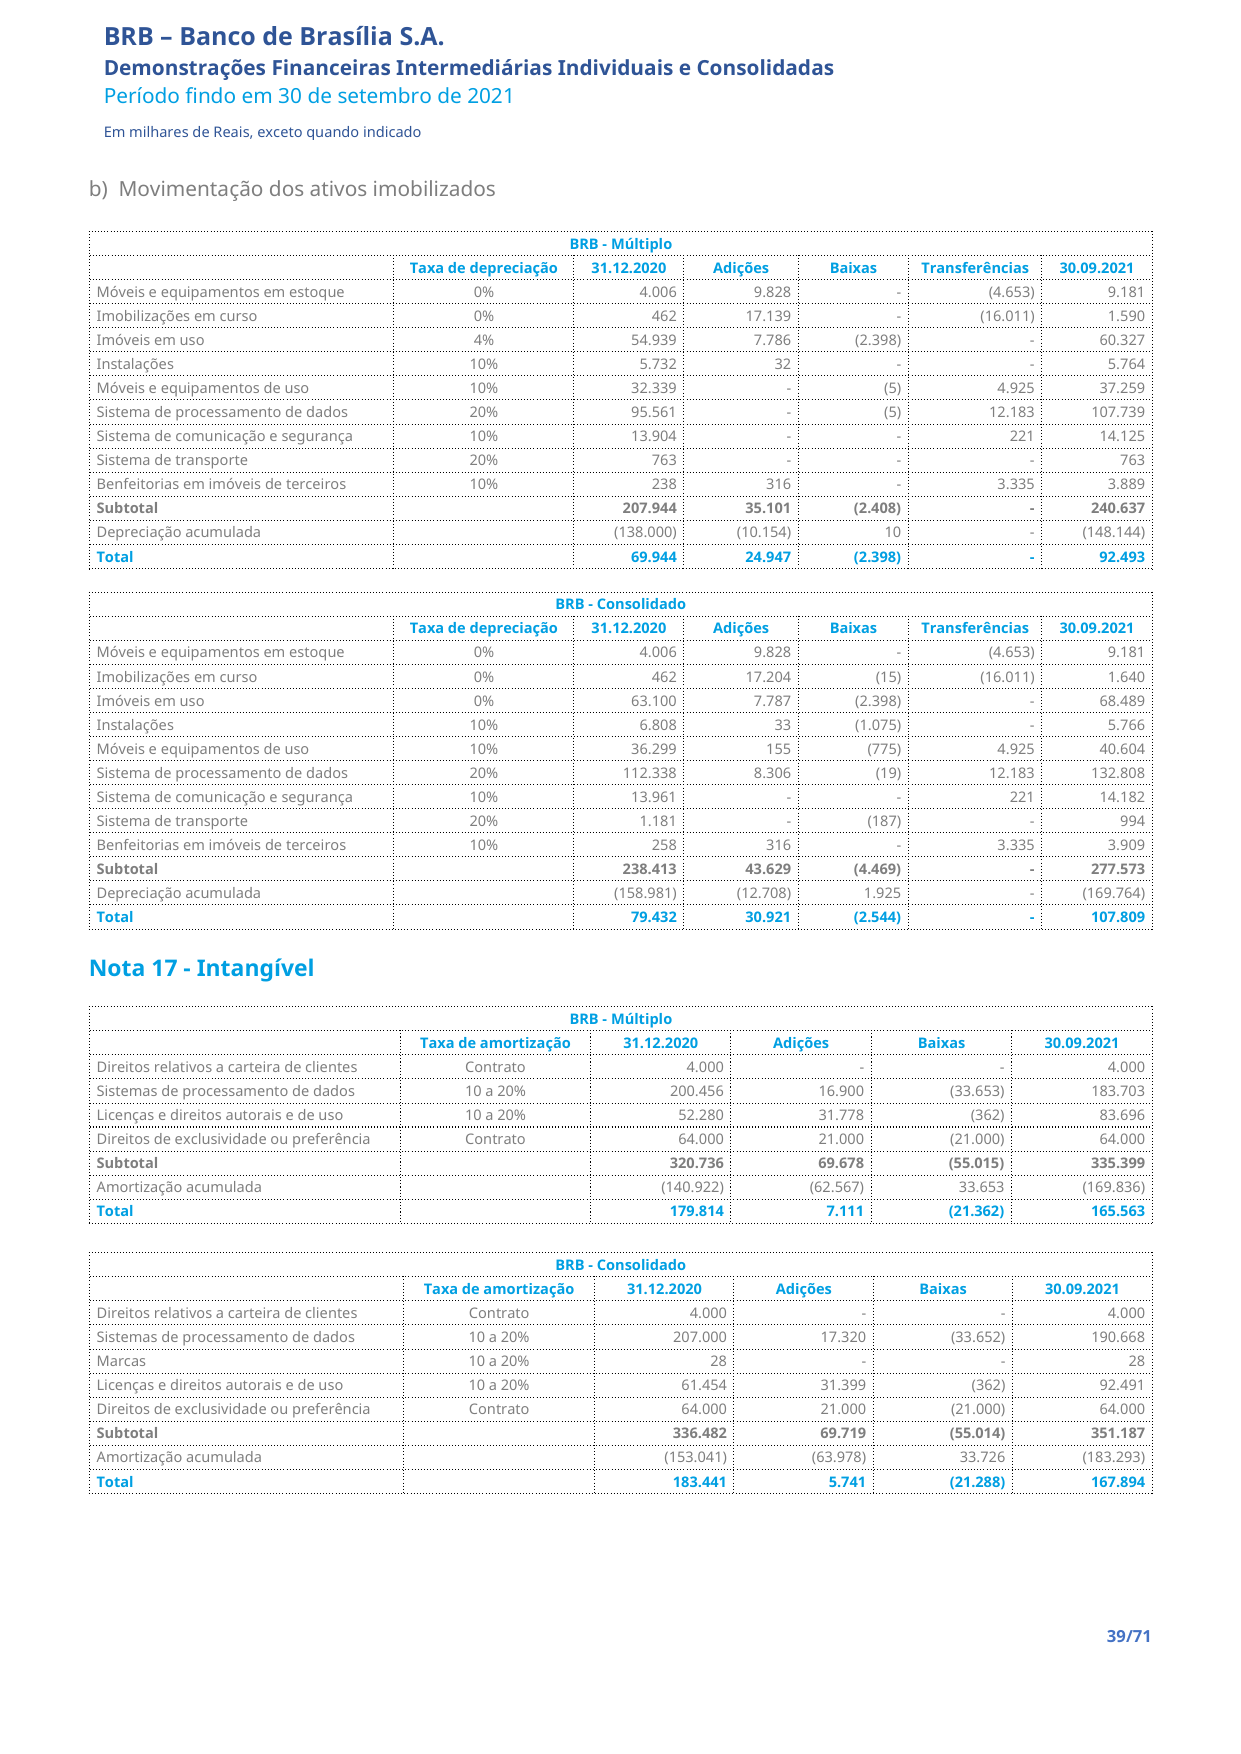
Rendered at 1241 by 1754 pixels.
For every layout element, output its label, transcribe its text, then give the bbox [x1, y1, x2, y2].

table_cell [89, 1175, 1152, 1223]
subtitle Nota 17 - Intangível [89, 952, 1152, 983]
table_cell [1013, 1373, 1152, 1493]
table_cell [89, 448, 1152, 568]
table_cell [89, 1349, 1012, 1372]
list Movimentação dos ativos imobilizados [89, 174, 1152, 202]
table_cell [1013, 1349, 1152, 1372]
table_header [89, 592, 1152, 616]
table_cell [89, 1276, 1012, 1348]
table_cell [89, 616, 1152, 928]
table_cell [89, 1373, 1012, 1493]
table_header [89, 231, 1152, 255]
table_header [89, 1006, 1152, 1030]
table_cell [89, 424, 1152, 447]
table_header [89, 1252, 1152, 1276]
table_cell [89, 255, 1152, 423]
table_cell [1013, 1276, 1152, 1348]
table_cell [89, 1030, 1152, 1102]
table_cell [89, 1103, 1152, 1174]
